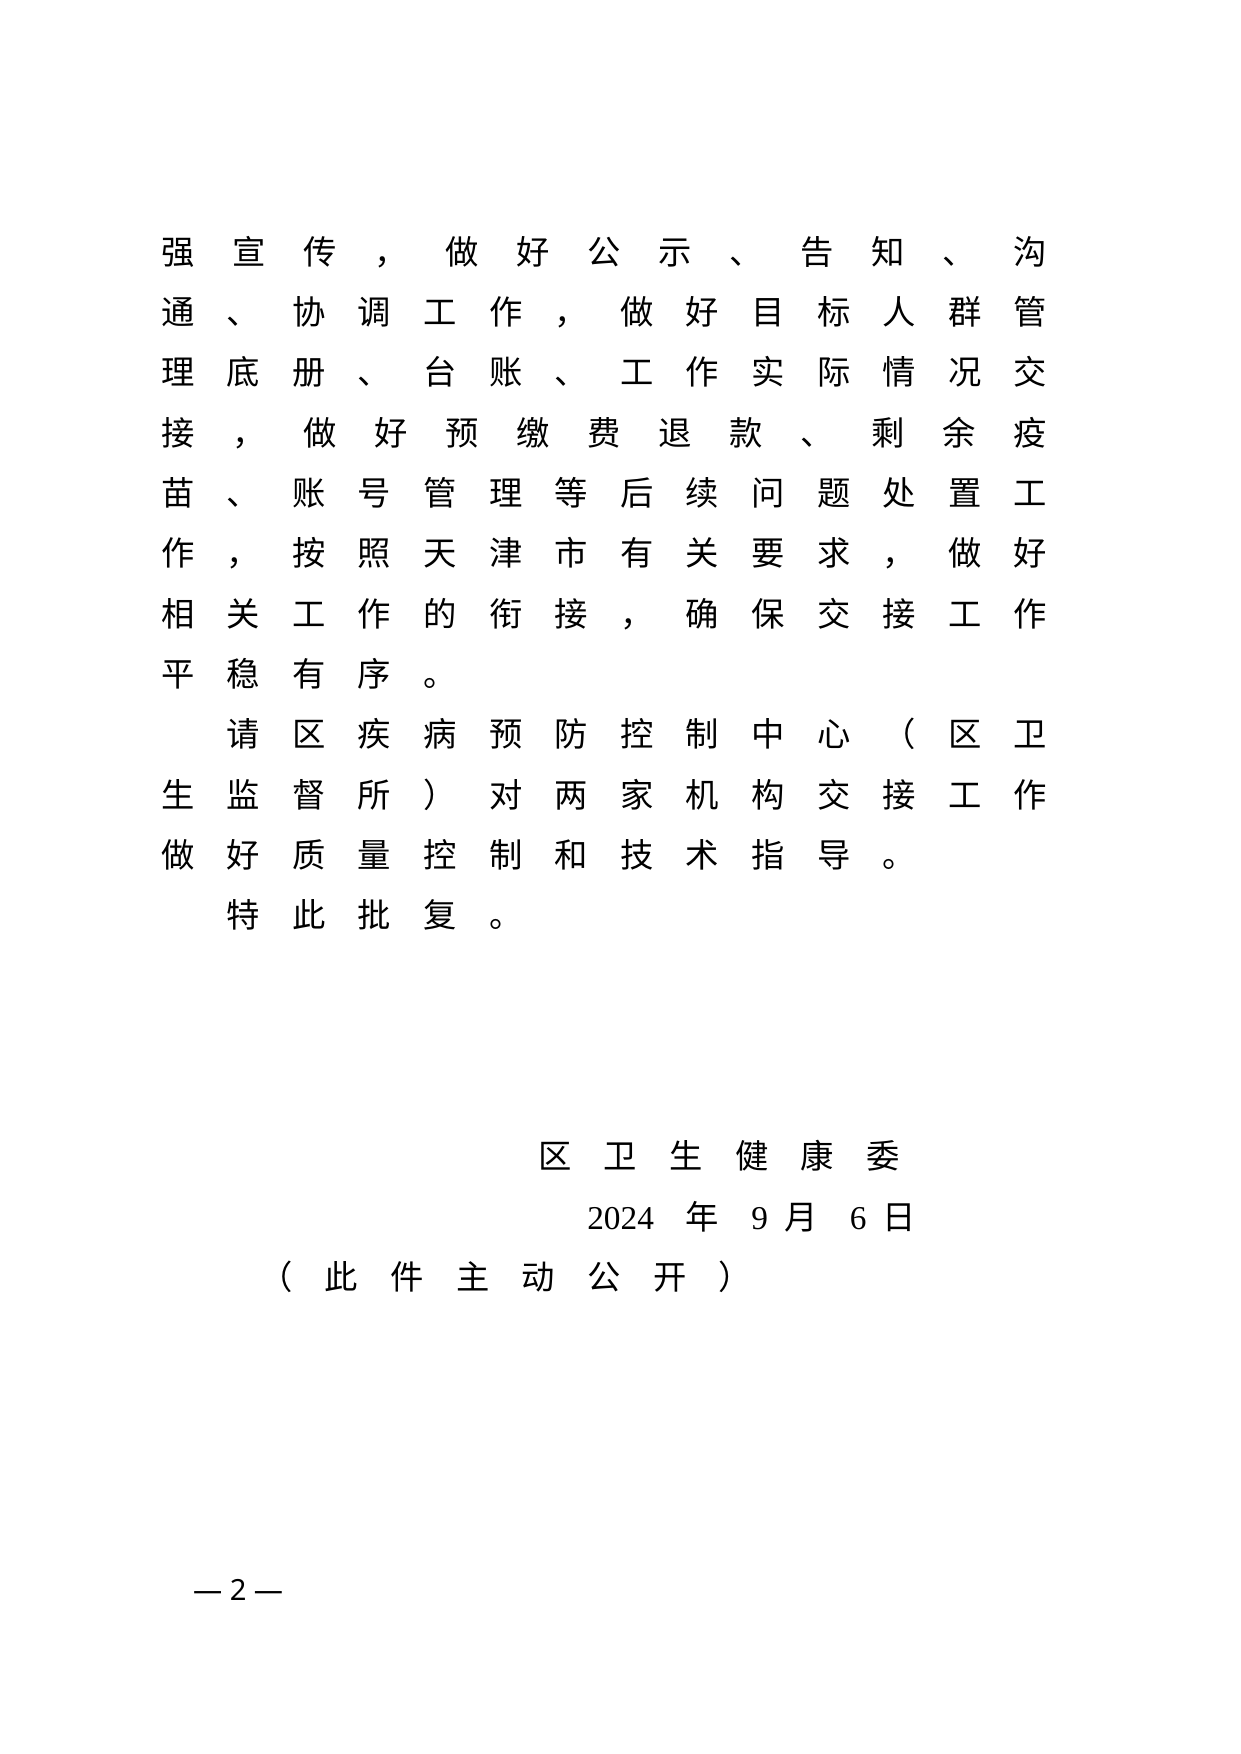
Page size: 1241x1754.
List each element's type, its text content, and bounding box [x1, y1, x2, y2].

text （此件主动公开） [161, 1245, 1079, 1305]
text 2024年9月6日 [161, 1184, 948, 1245]
text 请区疾病预防控制中心（区卫生监督所）对两家机构交接工作做好质量控制和技术指导。 [161, 702, 1079, 883]
text 特此批复。 [161, 883, 1079, 943]
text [161, 219, 1079, 702]
text 区卫生健康委 [161, 1124, 1079, 1184]
